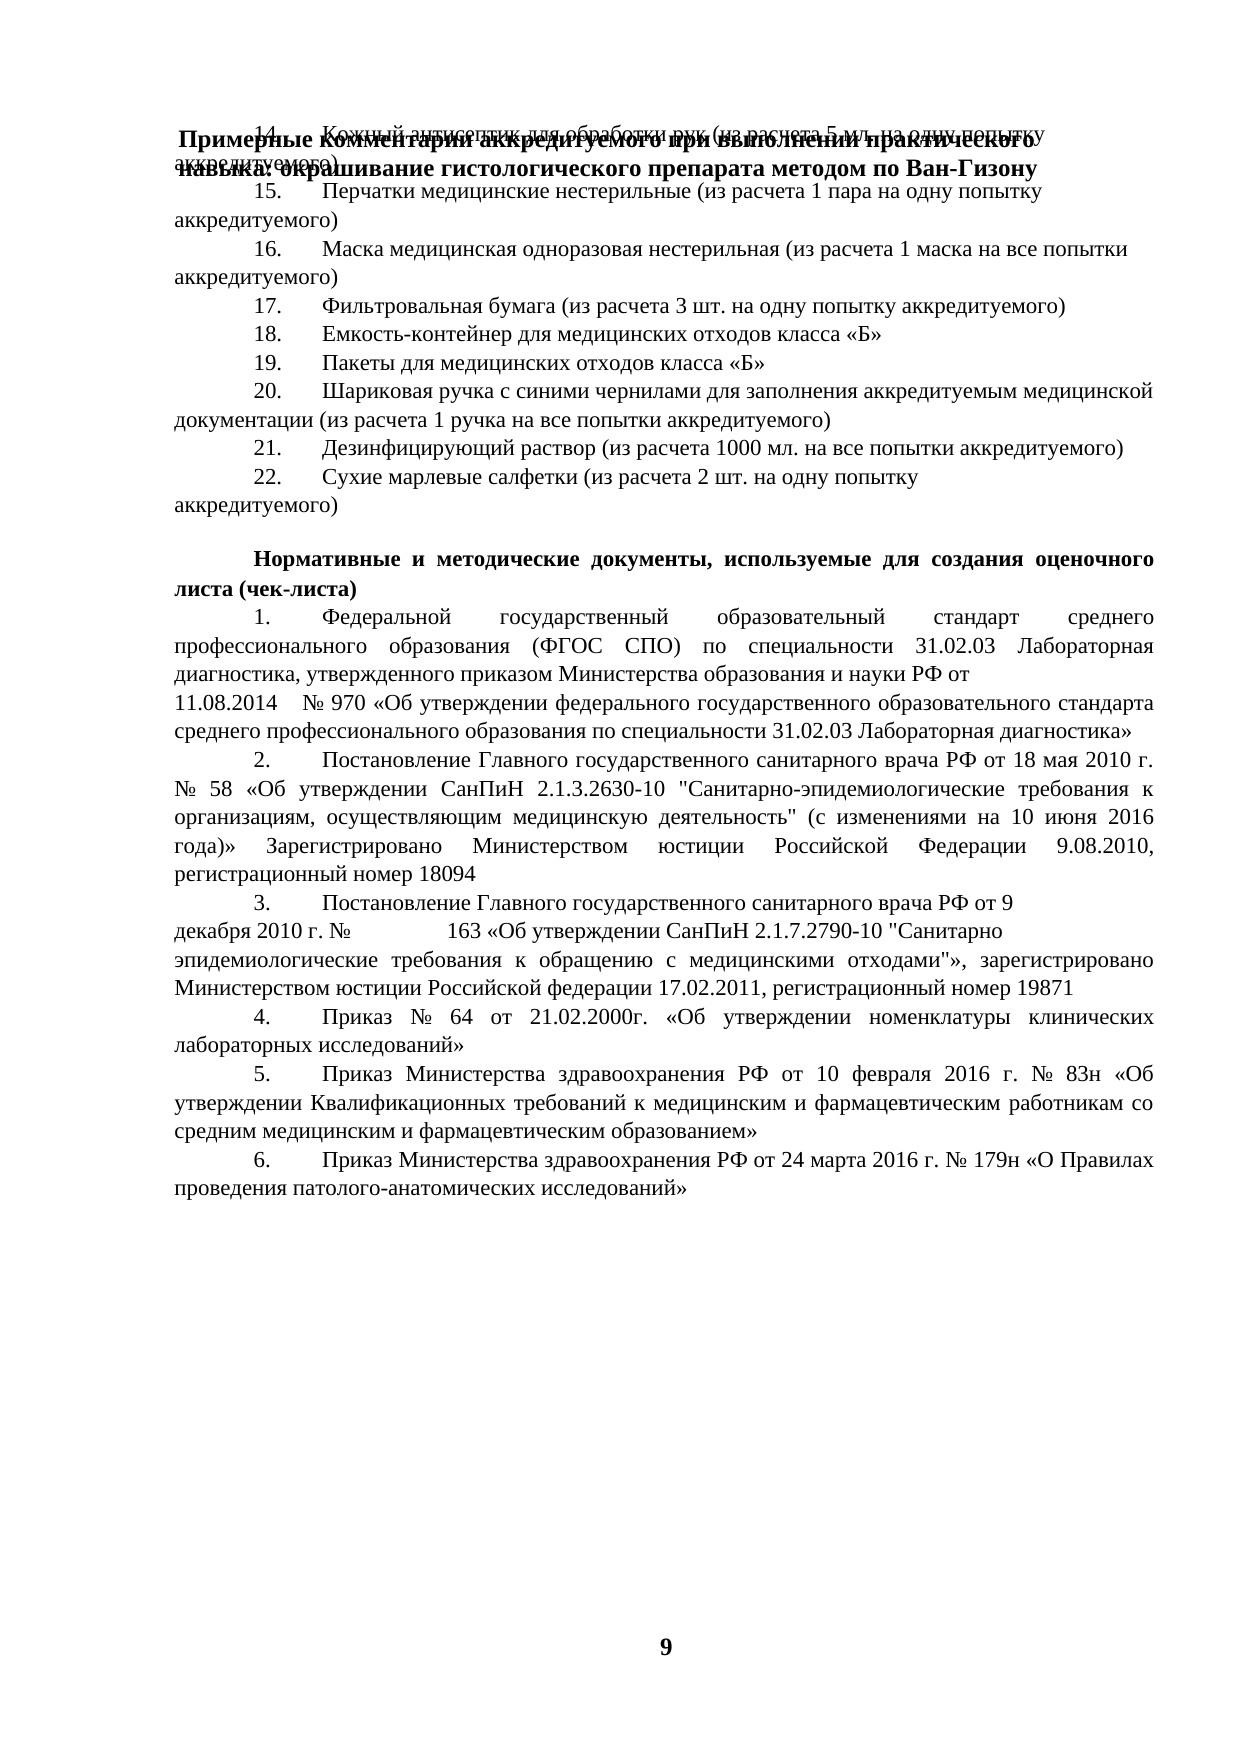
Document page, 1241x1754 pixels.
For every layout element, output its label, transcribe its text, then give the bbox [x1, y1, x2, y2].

list Сухие марлевые салфетки (из расчета 2 шт. на одну попытку аккредитуемого) [174, 462, 976, 519]
text декабря 2010 г. № 163 «Об утверждении СанПиН 2.1.7.2790-10 "Санитарно [174, 916, 1155, 944]
list Фильтровальная бумага (из расчета 3 шт. на одну попытку аккредитуемого) [174, 290, 1155, 319]
list Емкость-контейнер для медицинских отходов класса «Б» [174, 319, 1155, 347]
text Нормативные и методические документы, используемые для создания оценочного листа (чек-листа) [174, 543, 1155, 602]
list Шариковая ручка с синими чернилами для заполнения аккредитуемым медицинской документации (из расчета 1 ручка на все попытки аккредитуемого) [174, 376, 1155, 433]
list Маска медицинская одноразовая нестерильная (из расчета 1 маска на все попытки аккредитуемого) [174, 233, 1155, 290]
list Постановление Главного государственного санитарного врача РФ от 18 мая 2010 г. № 58 «Об утверждении СанПиН 2.1.3.2630-10 "Санитарно-эпидемиологические требования к организациям, осуществляющим медицинскую деятельность" (с изменениями на 10 июня 2016 года)» Зарегистрировано Министерством юстиции Российской Федерации 9.08.2010, регистрационный номер 18094 [174, 744, 1155, 887]
list Кожный антисептик для обработки рук (из расчета 5 мл. на одну попытку аккредитуемого) [174, 119, 1155, 176]
list Пакеты для медицинских отходов класса «Б» [174, 347, 1155, 376]
list Приказ Министерства здравоохранения РФ от 24 марта 2016 г. № 179н «О Правилах проведения патолого-анатомических исследований» [174, 1144, 1155, 1201]
text эпидемиологические требования к обращению с медицинскими отходами"», зарегистрировано Министерством юстиции Российской федерации 17.02.2011, регистрационный номер 19871 [174, 944, 1155, 1001]
list Федеральной государственный образовательный стандарт среднего профессионального образования (ФГОС СПО) по специальности 31.02.03 Лабораторная диагностика, утвержденного приказом Министерства образования и науки РФ от [174, 602, 1155, 687]
list Дезинфицирующий раствор (из расчета 1000 мл. на все попытки аккредитуемого) [174, 433, 1155, 462]
list Приказ № 64 от 21.02.2000г. «Об утверждении номенклатуры клинических лабораторных исследований» [174, 1001, 1155, 1058]
list Перчатки медицинские нестерильные (из расчета 1 пара на одну попытку аккредитуемого) [174, 176, 1155, 233]
list Постановление Главного государственного санитарного врача РФ от 9 [174, 887, 1155, 916]
list № 970 «Об утверждении федерального государственного образовательного стандарта среднего профессионального образования по специальности 31.02.03 Лабораторная диагностика» [174, 687, 1155, 744]
list Приказ Министерства здравоохранения РФ от 10 февраля 2016 г. № 83н «Об утверждении Квалификационных требований к медицинским и фармацевтическим работникам со средним медицинским и фармацевтическим образованием» [174, 1058, 1155, 1144]
